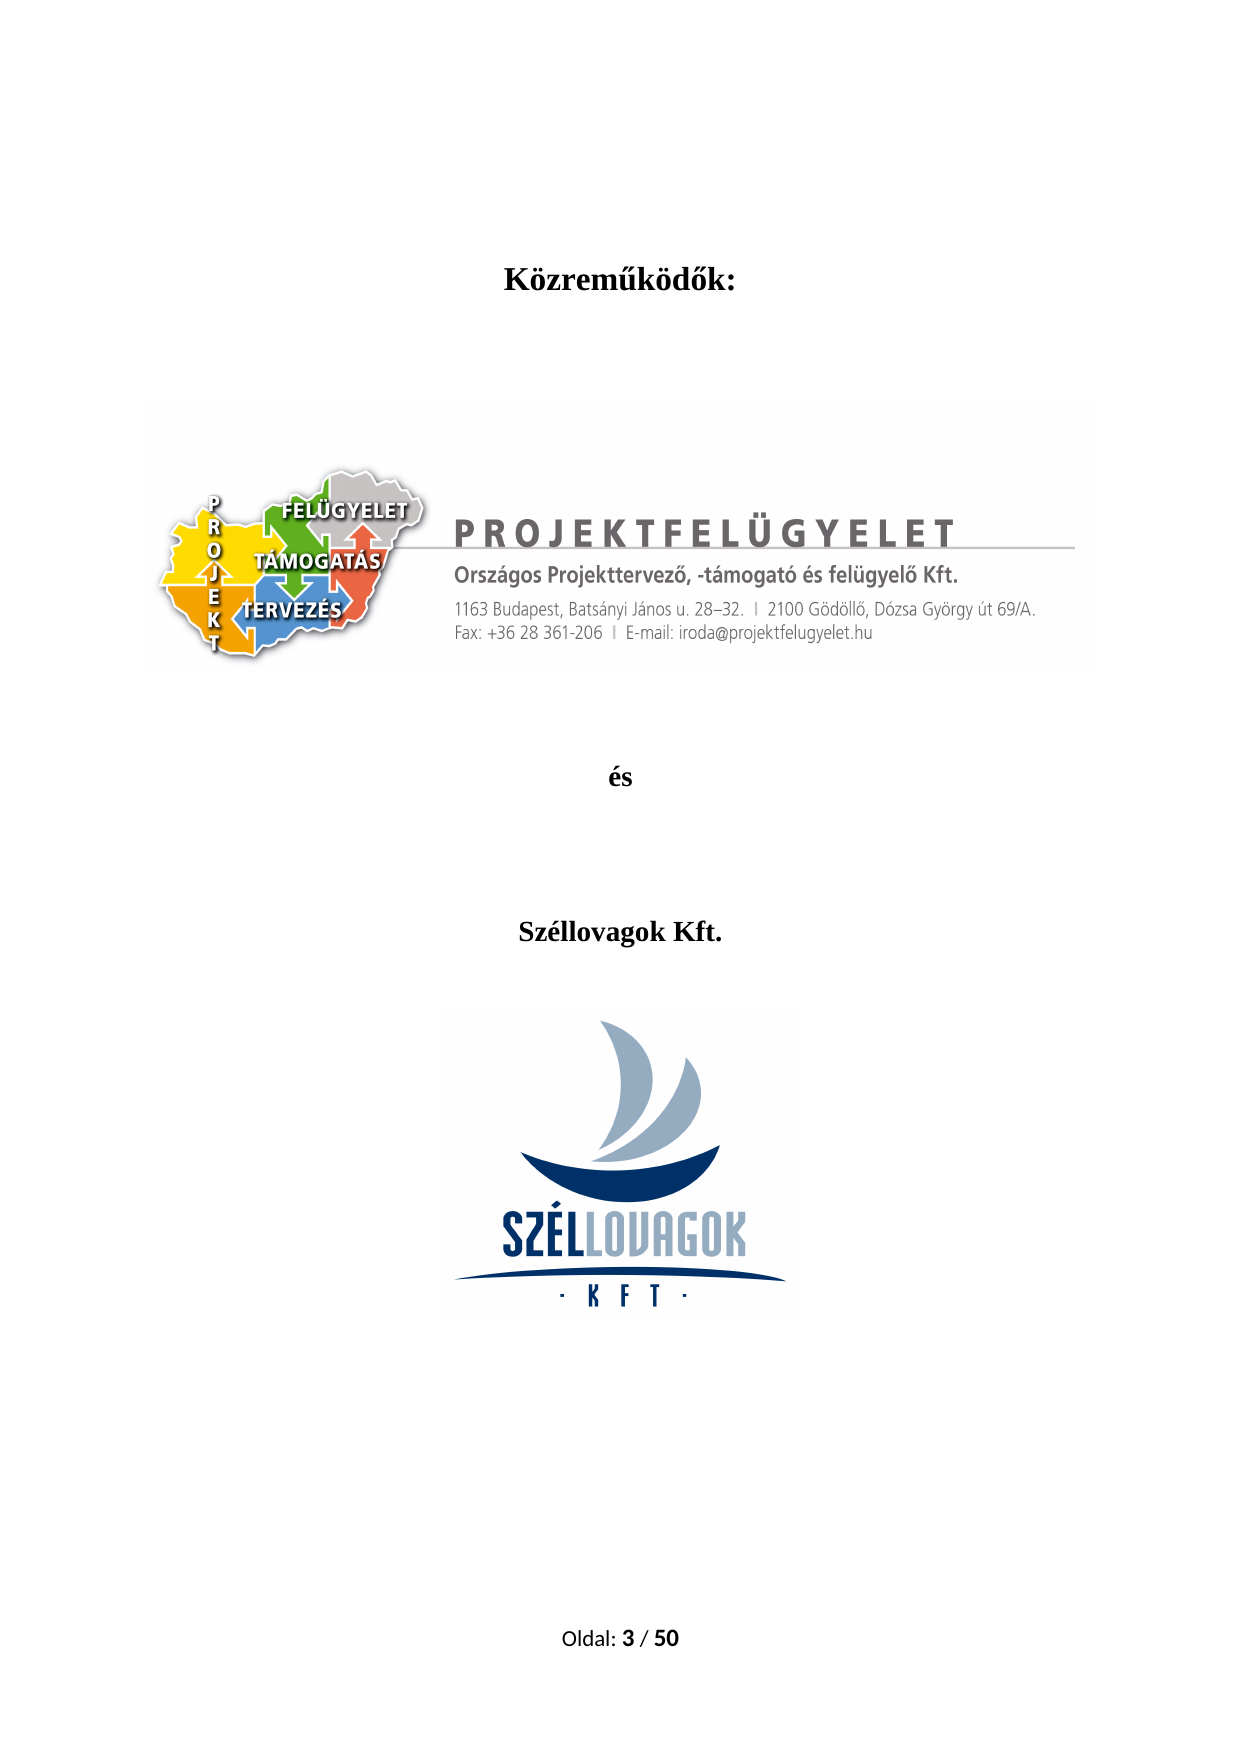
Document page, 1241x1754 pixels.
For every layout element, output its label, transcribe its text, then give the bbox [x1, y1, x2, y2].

text Közreműködők: [148, 259, 1093, 298]
picture [144, 398, 1096, 673]
text és [148, 759, 1093, 793]
text Széllovagok Kft. [148, 914, 1093, 947]
picture [440, 1008, 800, 1319]
